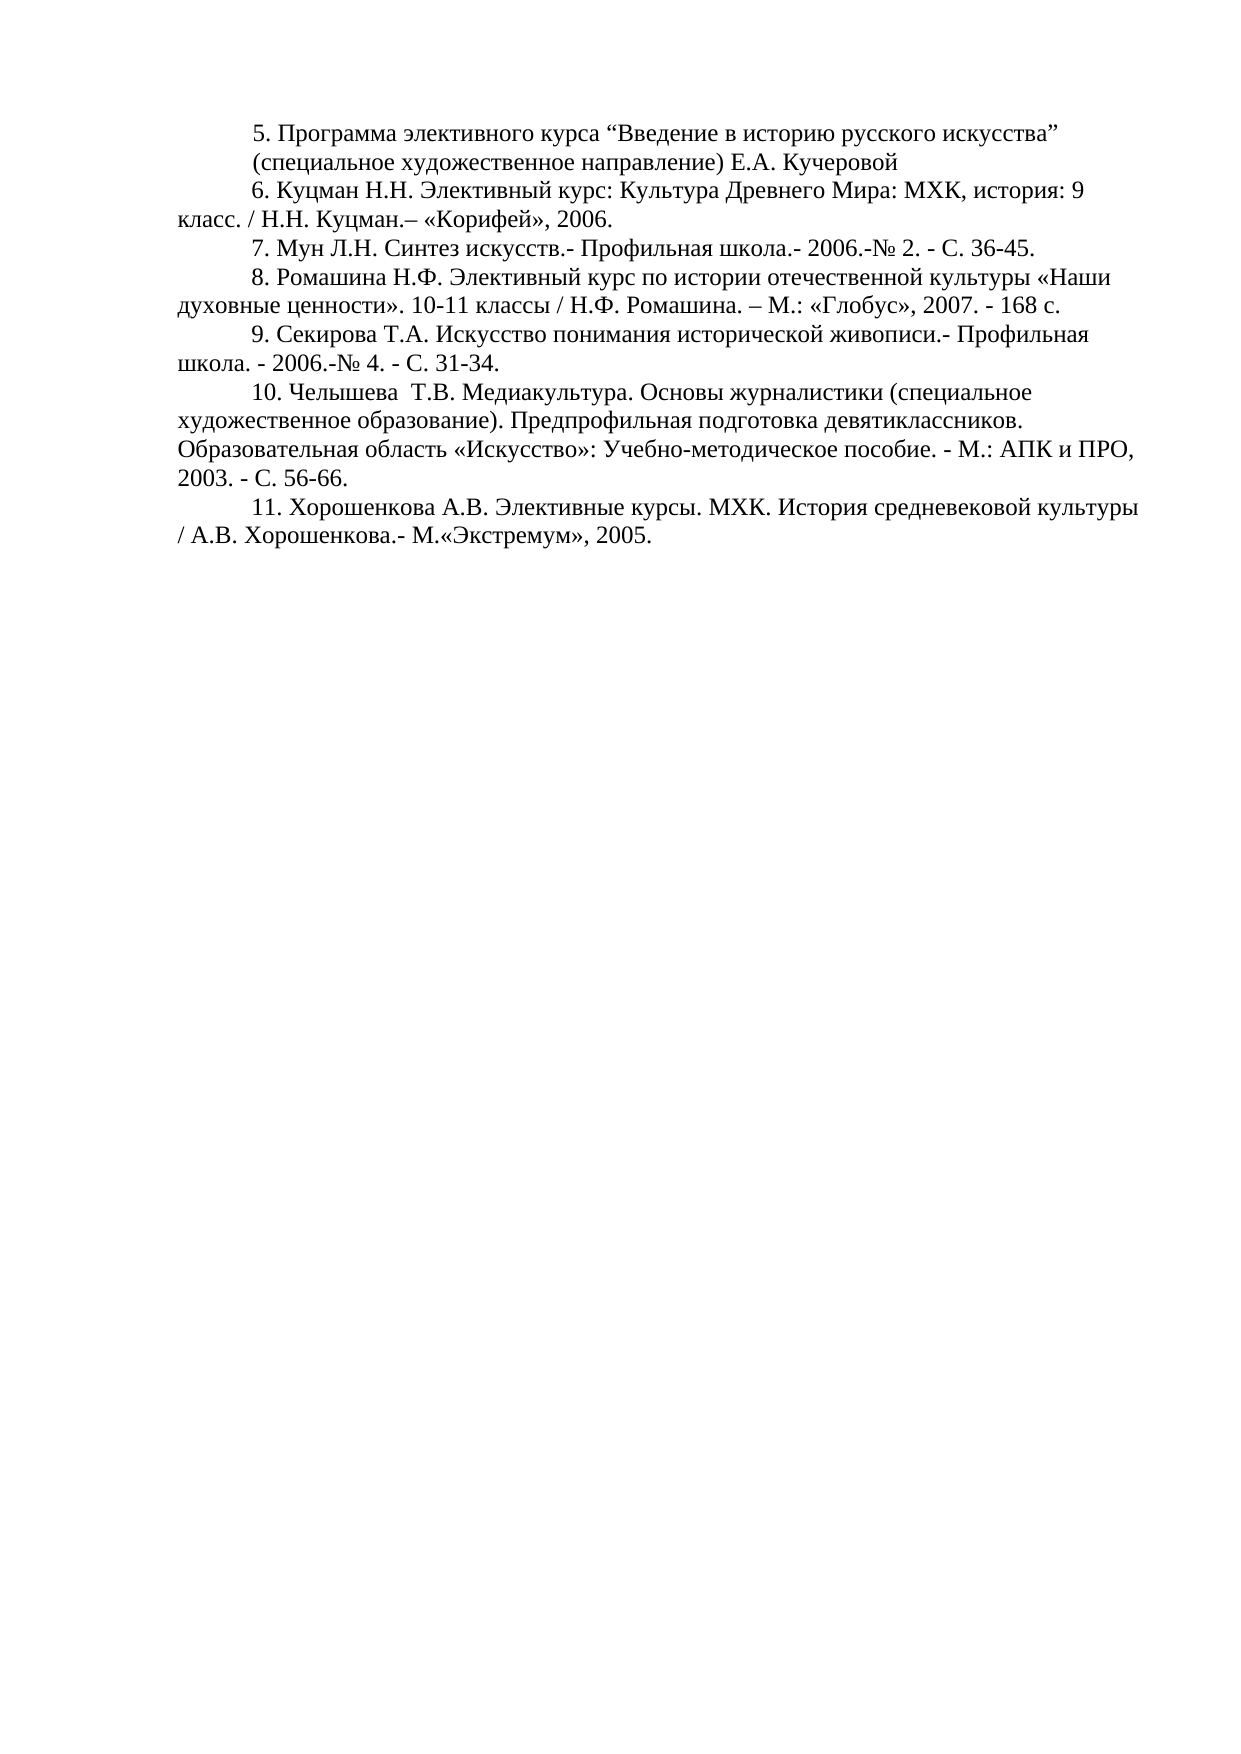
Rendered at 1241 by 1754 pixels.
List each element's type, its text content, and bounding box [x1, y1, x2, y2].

text 5. Программа элективного курса “Введение в историю русского искусства” (специальное художественное направление) Е.А. Кучеровой [252, 118, 1152, 176]
text 7. Мун Л.Н. Синтез искусств.- Профильная школа.- 2006.-№ 2. - С. 36-45. [177, 233, 1152, 262]
text 8. Ромашина Н.Ф. Элективный курс по истории отечественной культуры «Наши духовные ценности». 10-11 классы / Н.Ф. Ромашина. – М.: «Глобус», 2007. - 168 с. [177, 262, 1152, 319]
text 11. Хорошенкова А.В. Элективные курсы. МХК. История средневековой культуры / А.В. Хорошенкова.- М.«Экстремум», 2005. [177, 492, 1152, 549]
text 6. Куцман Н.Н. Элективный курс: Культура Древнего Мира: МХК, история: 9 класс. / Н.Н. Куцман.– «Корифей», 2006. [177, 176, 1152, 233]
text 9. Секирова Т.А. Искусство понимания исторической живописи.- Профильная школа. - 2006.-№ 4. - С. 31-34. [177, 319, 1152, 377]
text 10. Челышева Т.В. Медиакультура. Основы журналистики (специальное художественное образование). Предпрофильная подготовка девятиклассников. Образовательная область «Искусство»: Учебно-методическое пособие. - М.: АПК и ПРО, 2003. - С. 56-66. [177, 377, 1152, 492]
